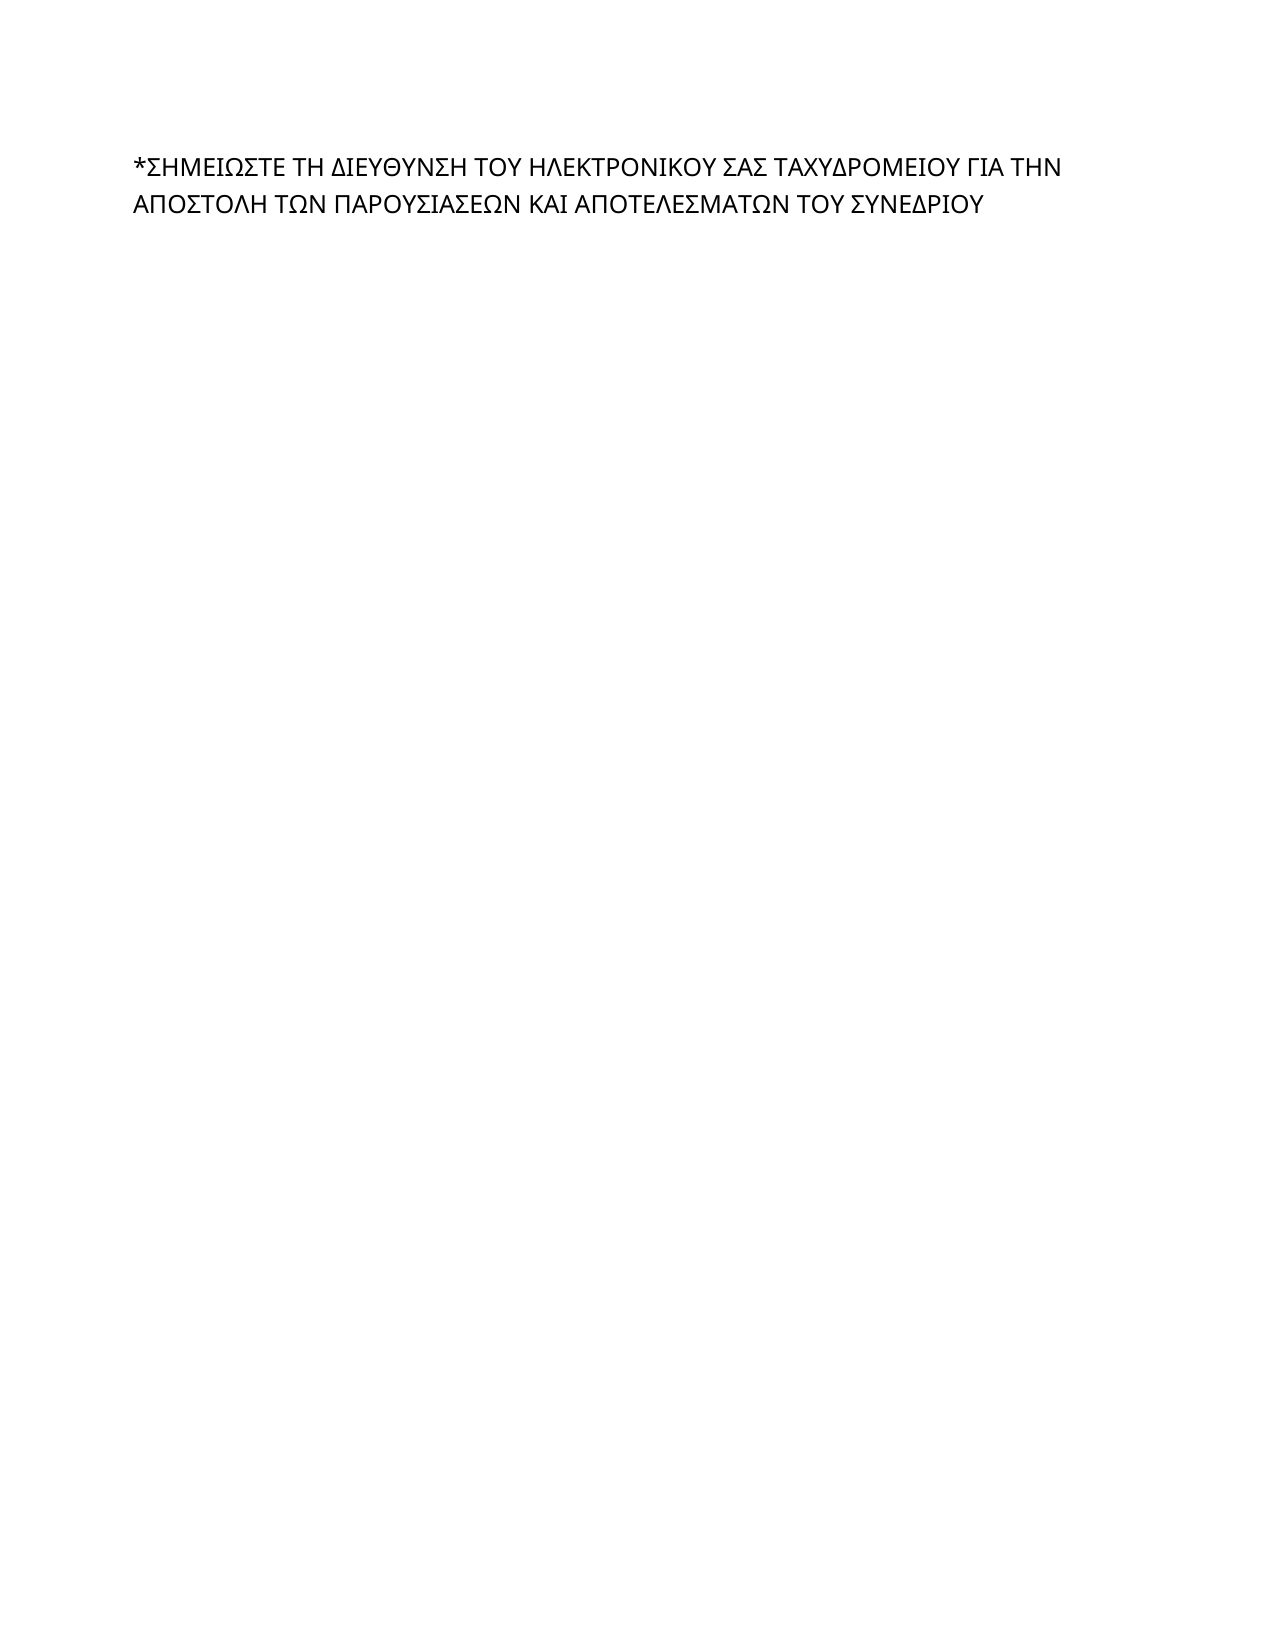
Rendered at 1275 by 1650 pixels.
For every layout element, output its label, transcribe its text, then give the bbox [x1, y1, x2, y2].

text *ΣΗΜΕΙΩΣΤΕ ΤΗ ΔΙΕΥΘΥΝΣΗ ΤΟΥ ΗΛΕΚΤΡΟΝΙΚΟΥ ΣΑΣ ΤΑΧΥΔΡΟΜΕΙΟΥ ΓΙΑ ΤΗΝ ΑΠΟΣΤΟΛΗ ΤΩΝ ΠΑΡΟΥΣΙΑΣΕΩΝ ΚΑΙ ΑΠΟΤΕΛΕΣΜΑΤΩΝ ΤΟΥ ΣΥΝΕΔΡΙΟΥ [133, 150, 1087, 221]
